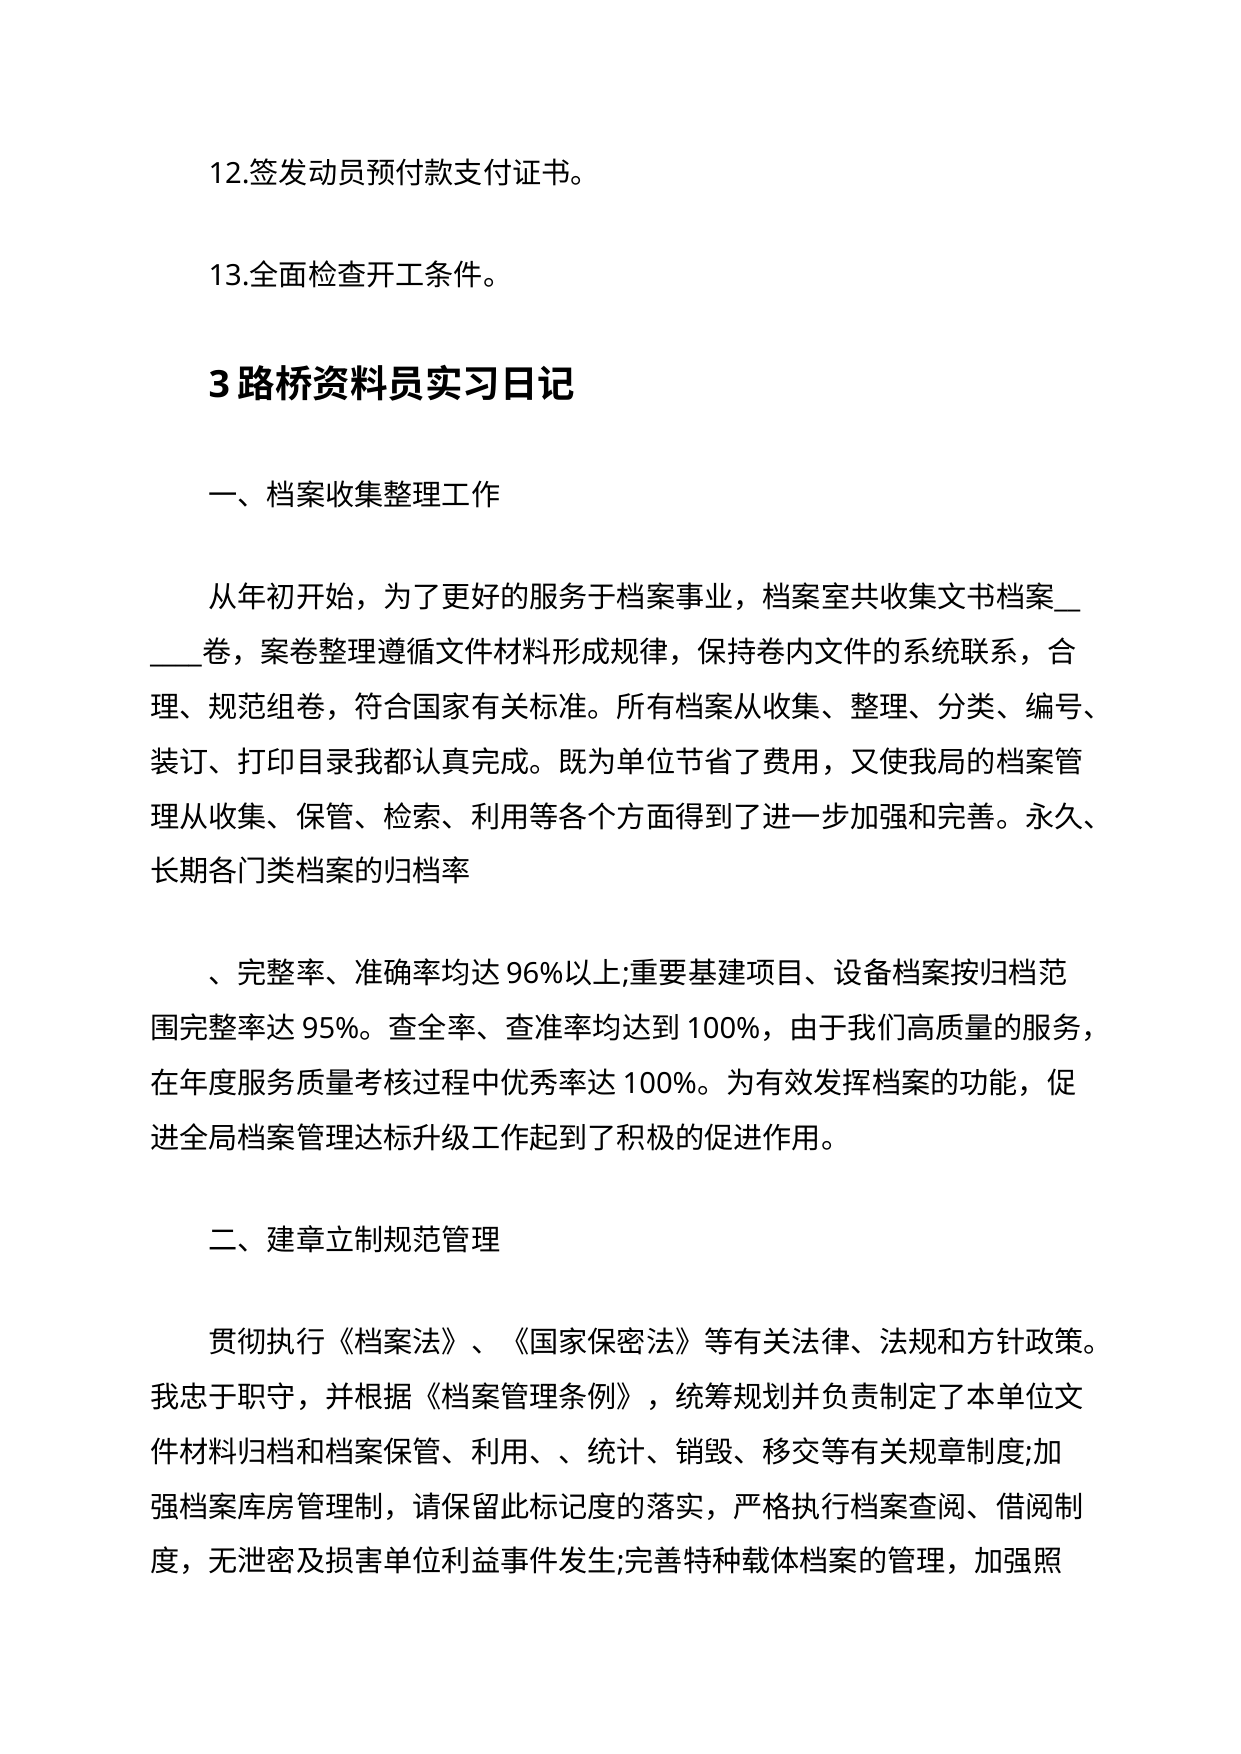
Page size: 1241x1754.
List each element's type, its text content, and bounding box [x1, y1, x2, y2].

text 12.签发动员预付款支付证书。 [150, 150, 1090, 192]
text 一、档案收集整理工作 [150, 472, 1090, 514]
text 13.全面检查开工条件。 [150, 252, 1090, 294]
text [150, 1318, 1090, 1580]
text 从年初开始，为了更好的服务于档案事业，档案室共收集文书档案______卷，案卷整理遵循文件材料形成规律，保持卷内文件的系统联系，合理、规范组卷，符合国家有关标准。所有档案从收集、整理、分类、编号、装订、打印目录我都认真完成。既为单位节省了费用，又使我局的档案管理从收集、保管、检索、利用等各个方面得到了进一步加强和完善。永久、长期各门类档案的归档率 [150, 573, 1090, 890]
text 3路桥资料员实习日记 [150, 354, 1090, 408]
text 、完整率、准确率均达96%以上;重要基建项目、设备档案按归档范围完整率达95%。查全率、查准率均达到100%，由于我们高质量的服务，在年度服务质量考核过程中优秀率达100%。为有效发挥档案的功能，促进全局档案管理达标升级工作起到了积极的促进作用。 [150, 950, 1090, 1157]
text 二、建章立制规范管理 [150, 1217, 1090, 1259]
